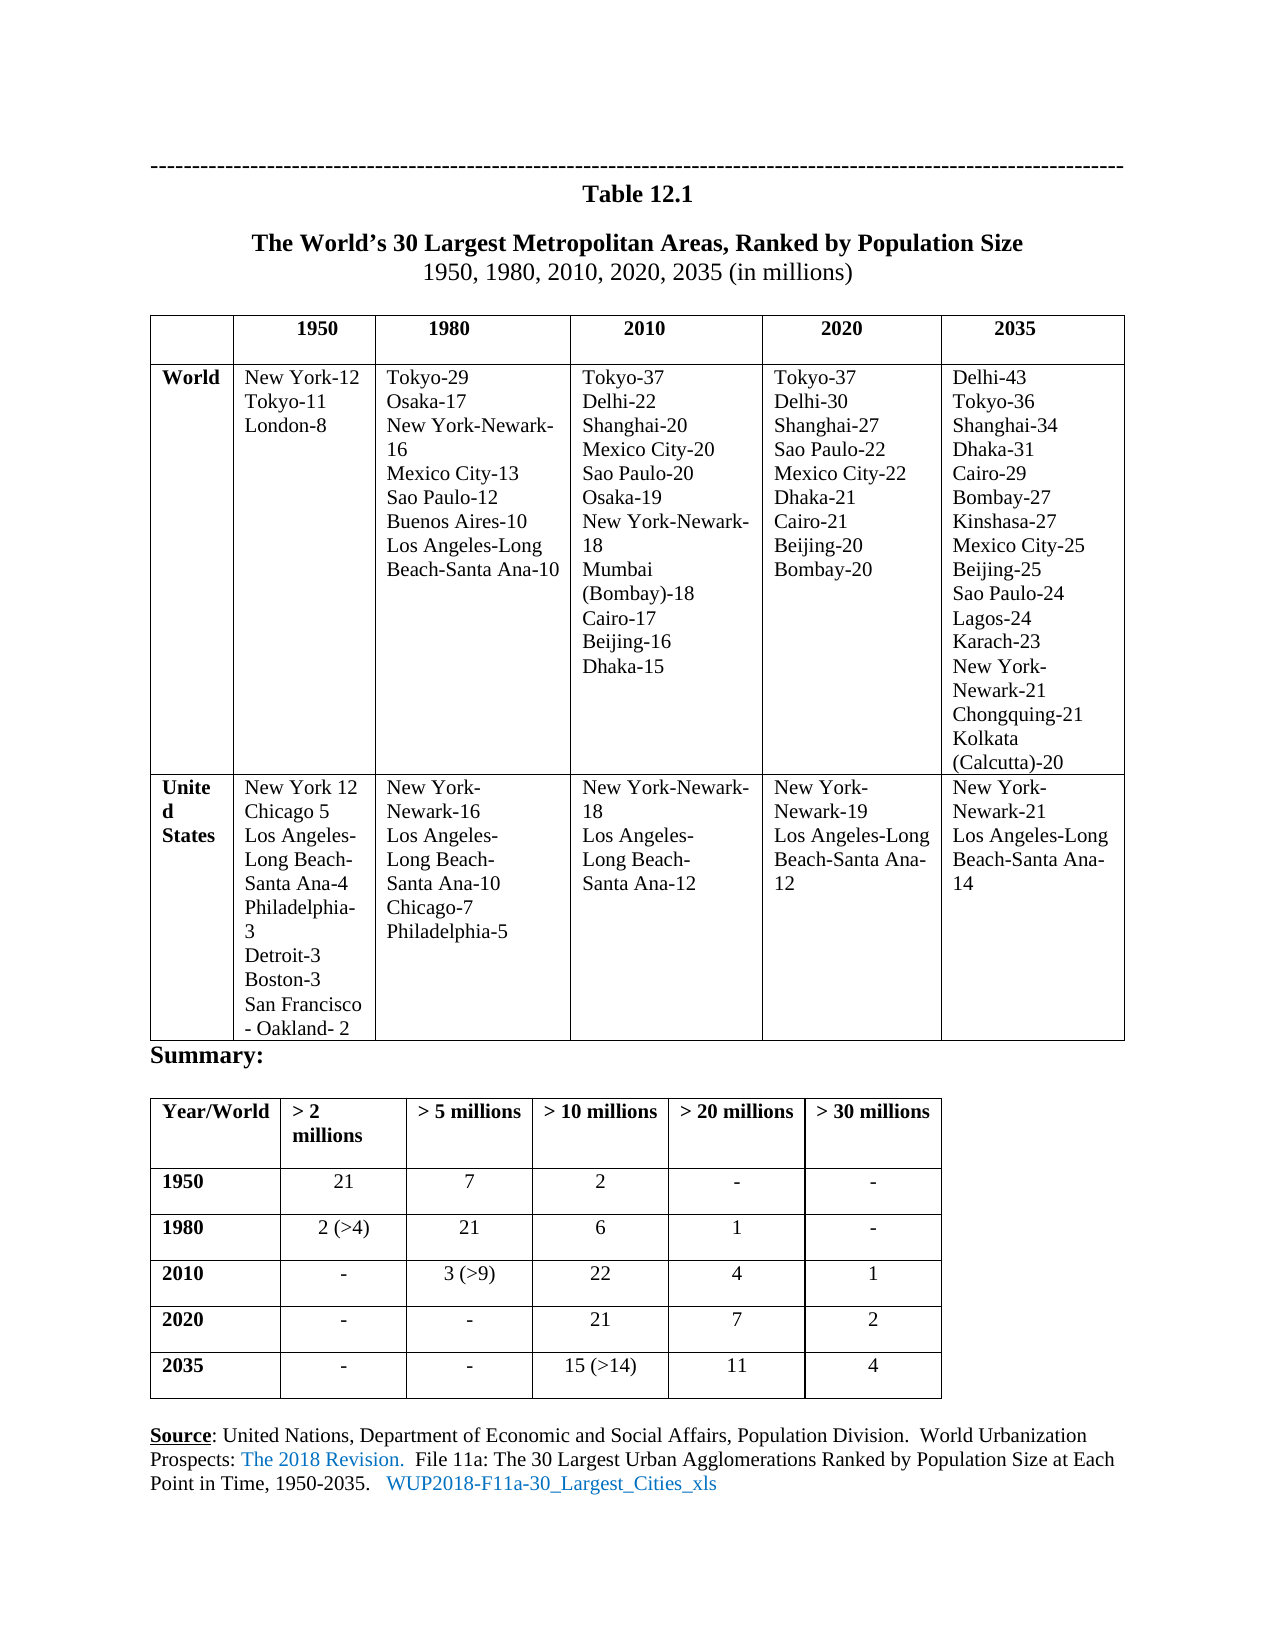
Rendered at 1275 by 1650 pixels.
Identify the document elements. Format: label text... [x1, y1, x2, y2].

text 1950, 1980, 2010, 2020, 2035 (in millions) [150, 257, 1125, 286]
table_cell New York-12 Tokyo-11 London-8 [234, 365, 375, 774]
table_cell - [669, 1169, 804, 1214]
table_cell 3 (>9) [407, 1261, 532, 1306]
table_cell 1980 [151, 1215, 280, 1260]
table_cell 11 [669, 1353, 804, 1398]
table_header > 10 millions [533, 1099, 668, 1168]
table_cell 15 (>14) [533, 1353, 668, 1398]
table_header 2010 [571, 316, 762, 364]
table_cell 6 [533, 1215, 668, 1260]
table_cell Tokyo-37 Delhi-30 Shanghai-27 Sao Paulo-22 Mexico City-22 Dhaka-21 Cairo-21 Beijing-20 Bombay-20 [763, 365, 941, 774]
table_header > 20 millions [669, 1099, 804, 1168]
table_cell 2020 [151, 1307, 280, 1352]
table_cell - [281, 1307, 406, 1352]
table_header 2035 [942, 316, 1124, 364]
table_cell Delhi-43 Tokyo-36 Shanghai-34 Dhaka-31 Cairo-29 Bombay-27 Kinshasa-27 Mexico City-25 Beijing-25 Sao Paulo-24 Lagos-24 Karach-23 New York- Newark-21 Chongquing-21 Kolkata (Calcutta)-20 [942, 365, 1124, 774]
text Summary: [150, 1041, 1125, 1069]
text Source: United Nations, Department of Economic and Social Affairs, Population Division. World Urbanization Prospects: The 2018 Revision. File 11a: The 30 Largest Urban Agglomerations Ranked by Population Size at Each Point in Time, 1950-2035. WUP2018-F11a-30_Largest_Cities_xls [150, 1423, 1125, 1495]
table_cell - [806, 1215, 941, 1260]
table_cell 1 [806, 1261, 941, 1306]
table_cell 2 (>4) [281, 1215, 406, 1260]
table_cell 2035 [151, 1353, 280, 1398]
table_cell New York- Newark-21 Los Angeles-Long Beach-Santa Ana-14 [942, 775, 1124, 1039]
table_cell 1 [669, 1215, 804, 1260]
text The World’s 30 Largest Metropolitan Areas, Ranked by Population Size [150, 228, 1125, 257]
table_cell - [407, 1353, 532, 1398]
table_cell Tokyo-37 Delhi-22 Shanghai-20 Mexico City-20 Sao Paulo-20 Osaka-19 New York-Newark-18 Mumbai (Bombay)-18 Cairo-17 Beijing-16 Dhaka-15 [571, 365, 762, 774]
table_cell 4 [806, 1353, 941, 1398]
table_cell New York-Newark- 18 Los Angeles- Long Beach- Santa Ana-12 [571, 775, 762, 1039]
table_cell Tokyo-29 Osaka-17 New York-Newark-16 Mexico City-13 Sao Paulo-12 Buenos Aires-10 Los Angeles-Long Beach-Santa Ana-10 [376, 365, 570, 774]
table_cell New York 12 Chicago 5 Los Angeles- Long Beach- Santa Ana-4 Philadelphia-3 Detroit-3 Boston-3 San Francisco - Oakland- 2 [234, 775, 375, 1039]
table_cell - [281, 1261, 406, 1306]
table_cell 7 [407, 1169, 532, 1214]
table_header > 2 millions [281, 1099, 406, 1168]
table_cell - [806, 1169, 941, 1214]
table_cell - [407, 1307, 532, 1352]
table_cell 21 [407, 1215, 532, 1260]
text Table 12.1 [150, 179, 1125, 207]
table_header [151, 316, 233, 364]
table_cell 1950 [151, 1169, 280, 1214]
table_cell - [281, 1353, 406, 1398]
table_cell 2 [533, 1169, 668, 1214]
table_cell 21 [533, 1307, 668, 1352]
table_cell United States [151, 775, 233, 1039]
table_cell World [151, 365, 233, 774]
table_header > 5 millions [407, 1099, 532, 1168]
table_cell 7 [669, 1307, 804, 1352]
table_cell 4 [669, 1261, 804, 1306]
table_cell New York- Newark-16 Los Angeles- Long Beach- Santa Ana-10 Chicago-7 Philadelphia-5 [376, 775, 570, 1039]
table_header > 30 millions [806, 1099, 941, 1168]
table_cell 21 [281, 1169, 406, 1214]
table_header 2020 [763, 316, 941, 364]
table_cell 2010 [151, 1261, 280, 1306]
table_cell 22 [533, 1261, 668, 1306]
table_cell New York- Newark-19 Los Angeles-Long Beach-Santa Ana-12 [763, 775, 941, 1039]
table_cell 2 [806, 1307, 941, 1352]
table_header 1950 [234, 316, 375, 364]
table_header 1980 [376, 316, 570, 364]
table_header Year/World [151, 1099, 280, 1168]
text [150, 150, 1125, 179]
